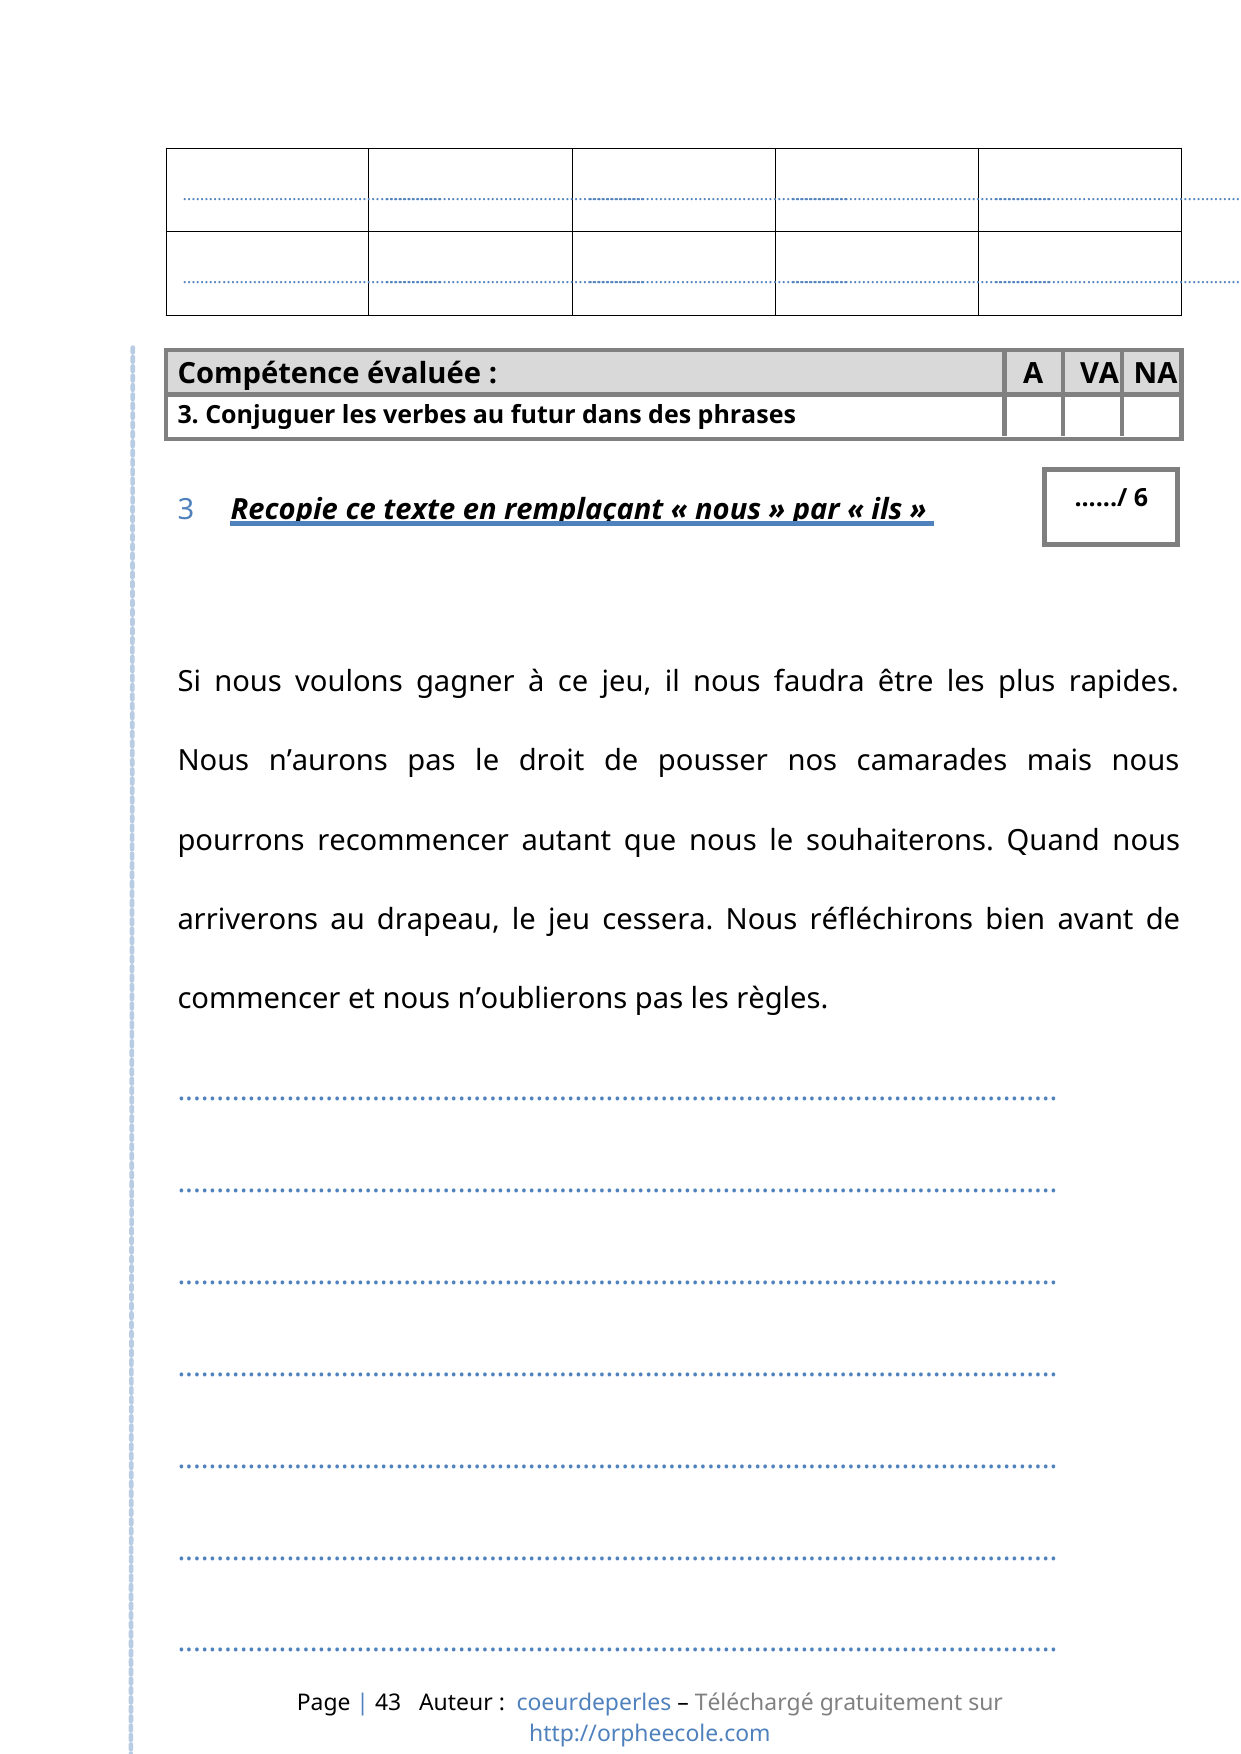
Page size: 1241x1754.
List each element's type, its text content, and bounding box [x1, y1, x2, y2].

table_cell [167, 149, 368, 231]
table_cell [1007, 397, 1061, 436]
table_cell ………………………………………………….. [167, 232, 368, 314]
table_cell [1065, 397, 1120, 436]
table_header NA [1124, 352, 1179, 392]
table_cell ………………………………………………….. [573, 232, 775, 314]
table_header A [1007, 352, 1061, 392]
table_cell 3. Conjuguer les verbes au futur dans des phrases [168, 397, 1002, 436]
text ................................................................................................................. [177, 1345, 1181, 1385]
text Si nous voulons gagner à ce jeu, il nous faudra être les plus rapides. Nous n’aurons pas le droit de pousser nos camarades mais nous pourrons recommencer autant que nous le souhaiterons. Quand nous arriverons au drapeau, le jeu cessera. Nous réfléchirons bien avant de commencer et nous n’oublierons pas les règles. [177, 660, 1181, 1017]
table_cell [776, 149, 978, 231]
list Recopie ce texte en remplaçant « nous » par « ils » [177, 488, 1042, 528]
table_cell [573, 149, 775, 231]
text ................................................................................................................. [177, 1253, 1181, 1293]
text ................................................................................................................. [177, 1161, 1181, 1201]
table_cell ………………………………………………….. [369, 232, 572, 314]
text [177, 1529, 1181, 1568]
table_header VA [1065, 352, 1120, 392]
table_cell ………………………………………………….. [776, 232, 978, 314]
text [177, 1437, 1181, 1477]
table_cell [1124, 397, 1179, 436]
text ................................................................................................................. [177, 1069, 1181, 1109]
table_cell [979, 149, 1181, 231]
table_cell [369, 149, 572, 231]
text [177, 1621, 1181, 1660]
table_header Compétence évaluée : [168, 352, 1002, 392]
table_cell ………………………………………………….. [979, 232, 1181, 314]
